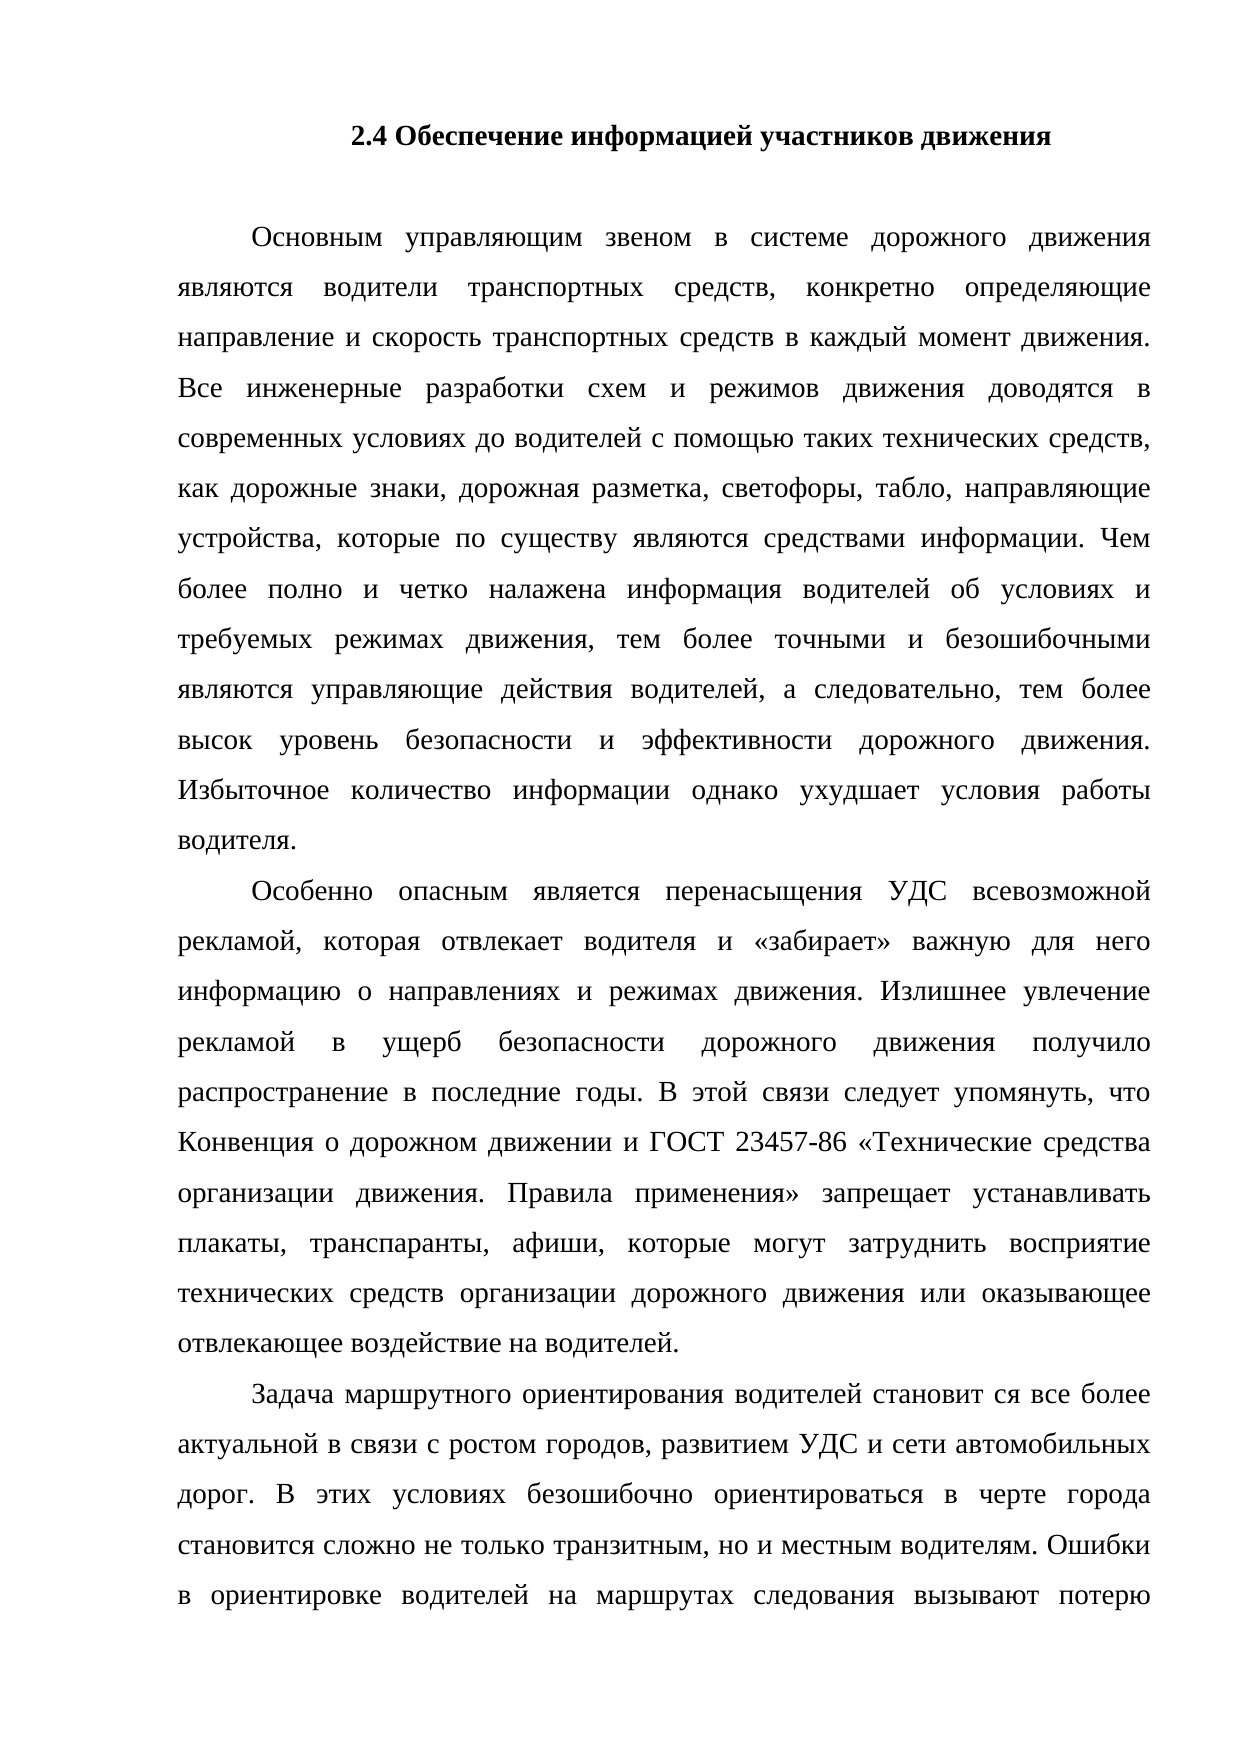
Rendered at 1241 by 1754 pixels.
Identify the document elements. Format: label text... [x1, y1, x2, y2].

text Особенно опасным является перенасыщения УДС всевозможной рекламой, которая отвлекает водителя и «забирает» важную для него информацию о направлениях и режимах движения. Излишнее увлечение рекламой в ущерб безопасности дорожного движения получило распространение в последние годы. В этой связи следует упомянуть, что Конвенция о дорожном движении и ГОСТ 23457-86 «Технические средства организации движения. Правила применения» запрещает устанавливать плакаты, транспаранты, афиши, которые могут затруднить восприятие технических средств организации дорожного движения или оказывающее отвлекающее воздействие на водителей. [177, 873, 1152, 1359]
text 2.4 Обеспечение информацией участников движения [177, 118, 1152, 152]
text Основным управляющим звеном в системе дорожного движения являются водители транспортных средств, конкретно определяющие направление и скорость транспортных средств в каждый момент движения. Все инженерные разработки схем и режимов движения доводятся в современных условиях до водителей с помощью таких технических средств, как дорожные знаки, дорожная разметка, светофоры, табло, направляющие устройства, которые по существу являются средствами информации. Чем более полно и четко налажена информация водителей об условиях и требуемых режимах движения, тем более точными и безошибочными являются управляющие действия водителей, а следовательно, тем более высок уровень безопасности и эффективности дорожного движения. Избыточное количество информации однако ухудшает условия работы водителя. [177, 219, 1152, 856]
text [177, 1376, 1152, 1611]
